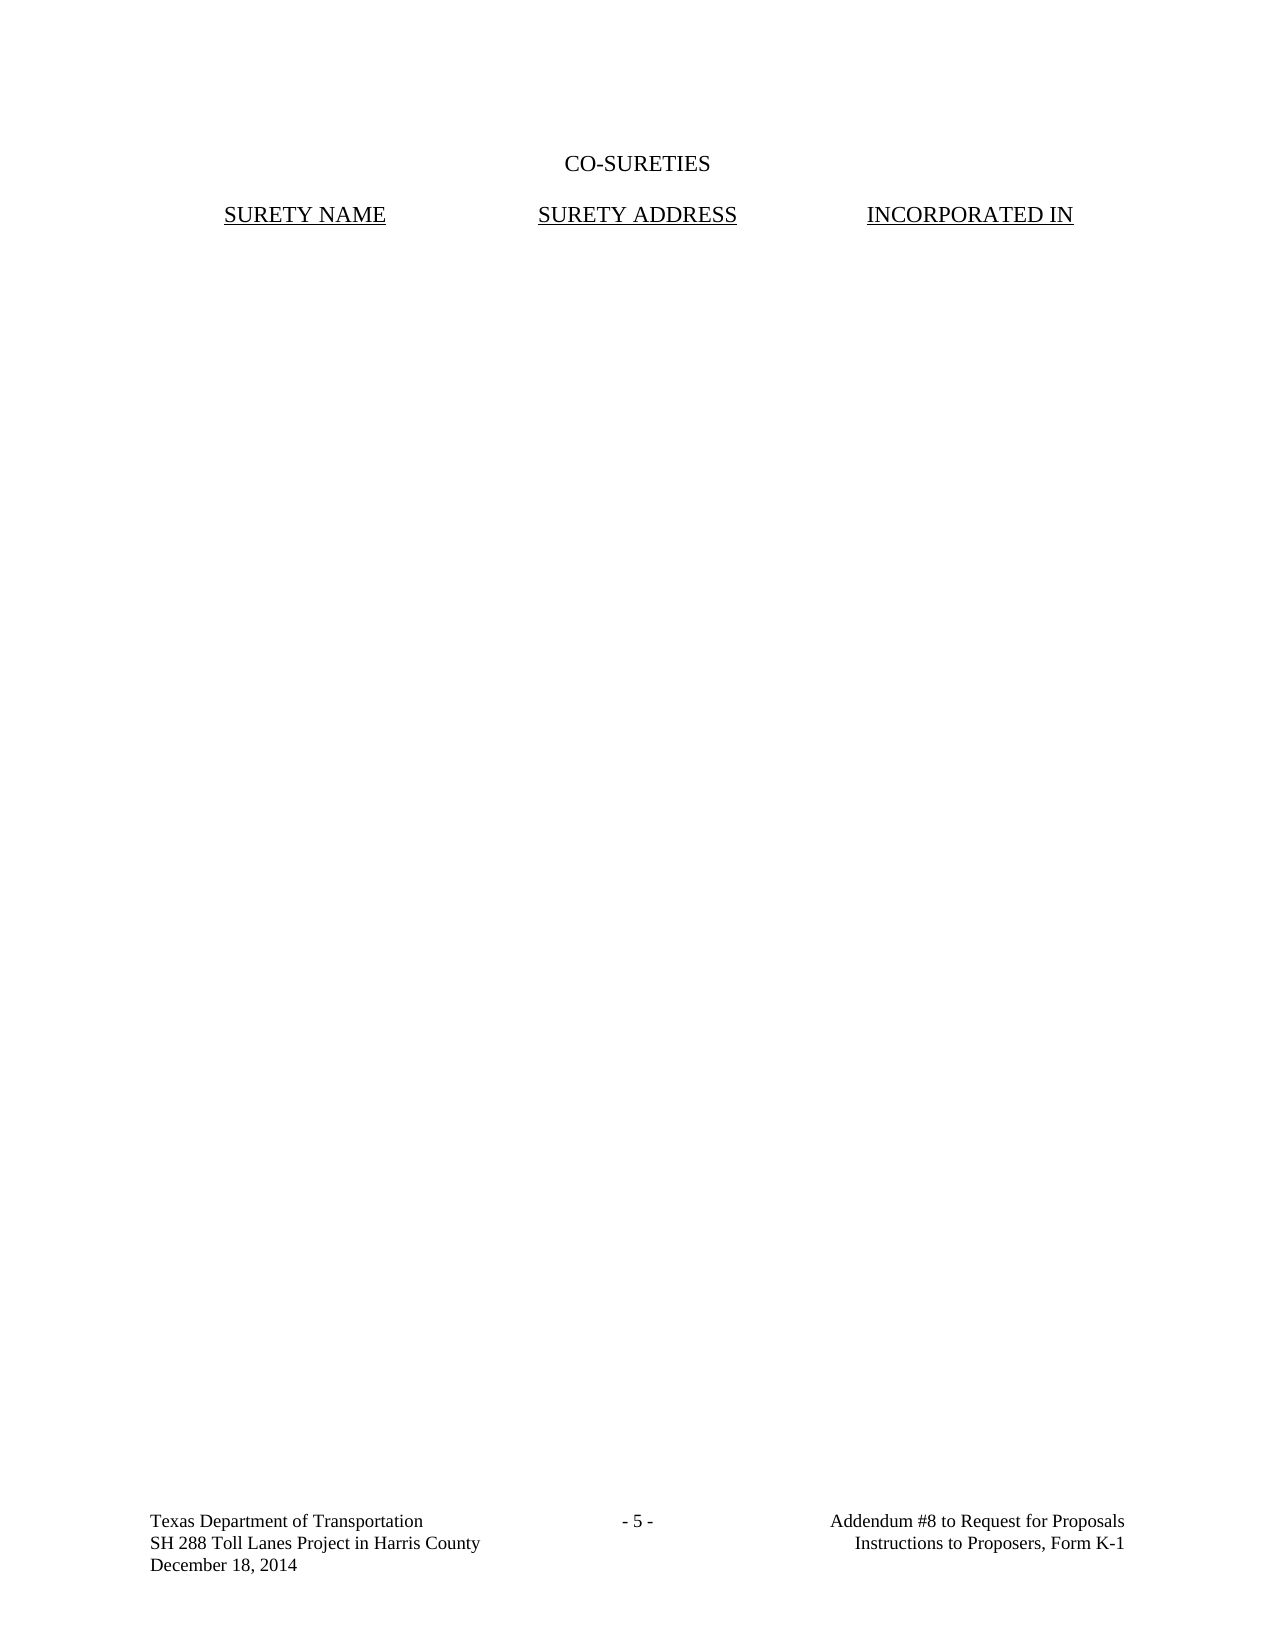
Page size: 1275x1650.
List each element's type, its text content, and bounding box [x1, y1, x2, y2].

title CO-SURETIES [150, 150, 1125, 176]
table_header SURETY NAME [139, 201, 471, 228]
table_header INCORPORATED IN [804, 201, 1136, 228]
table_header SURETY ADDRESS [471, 201, 804, 228]
